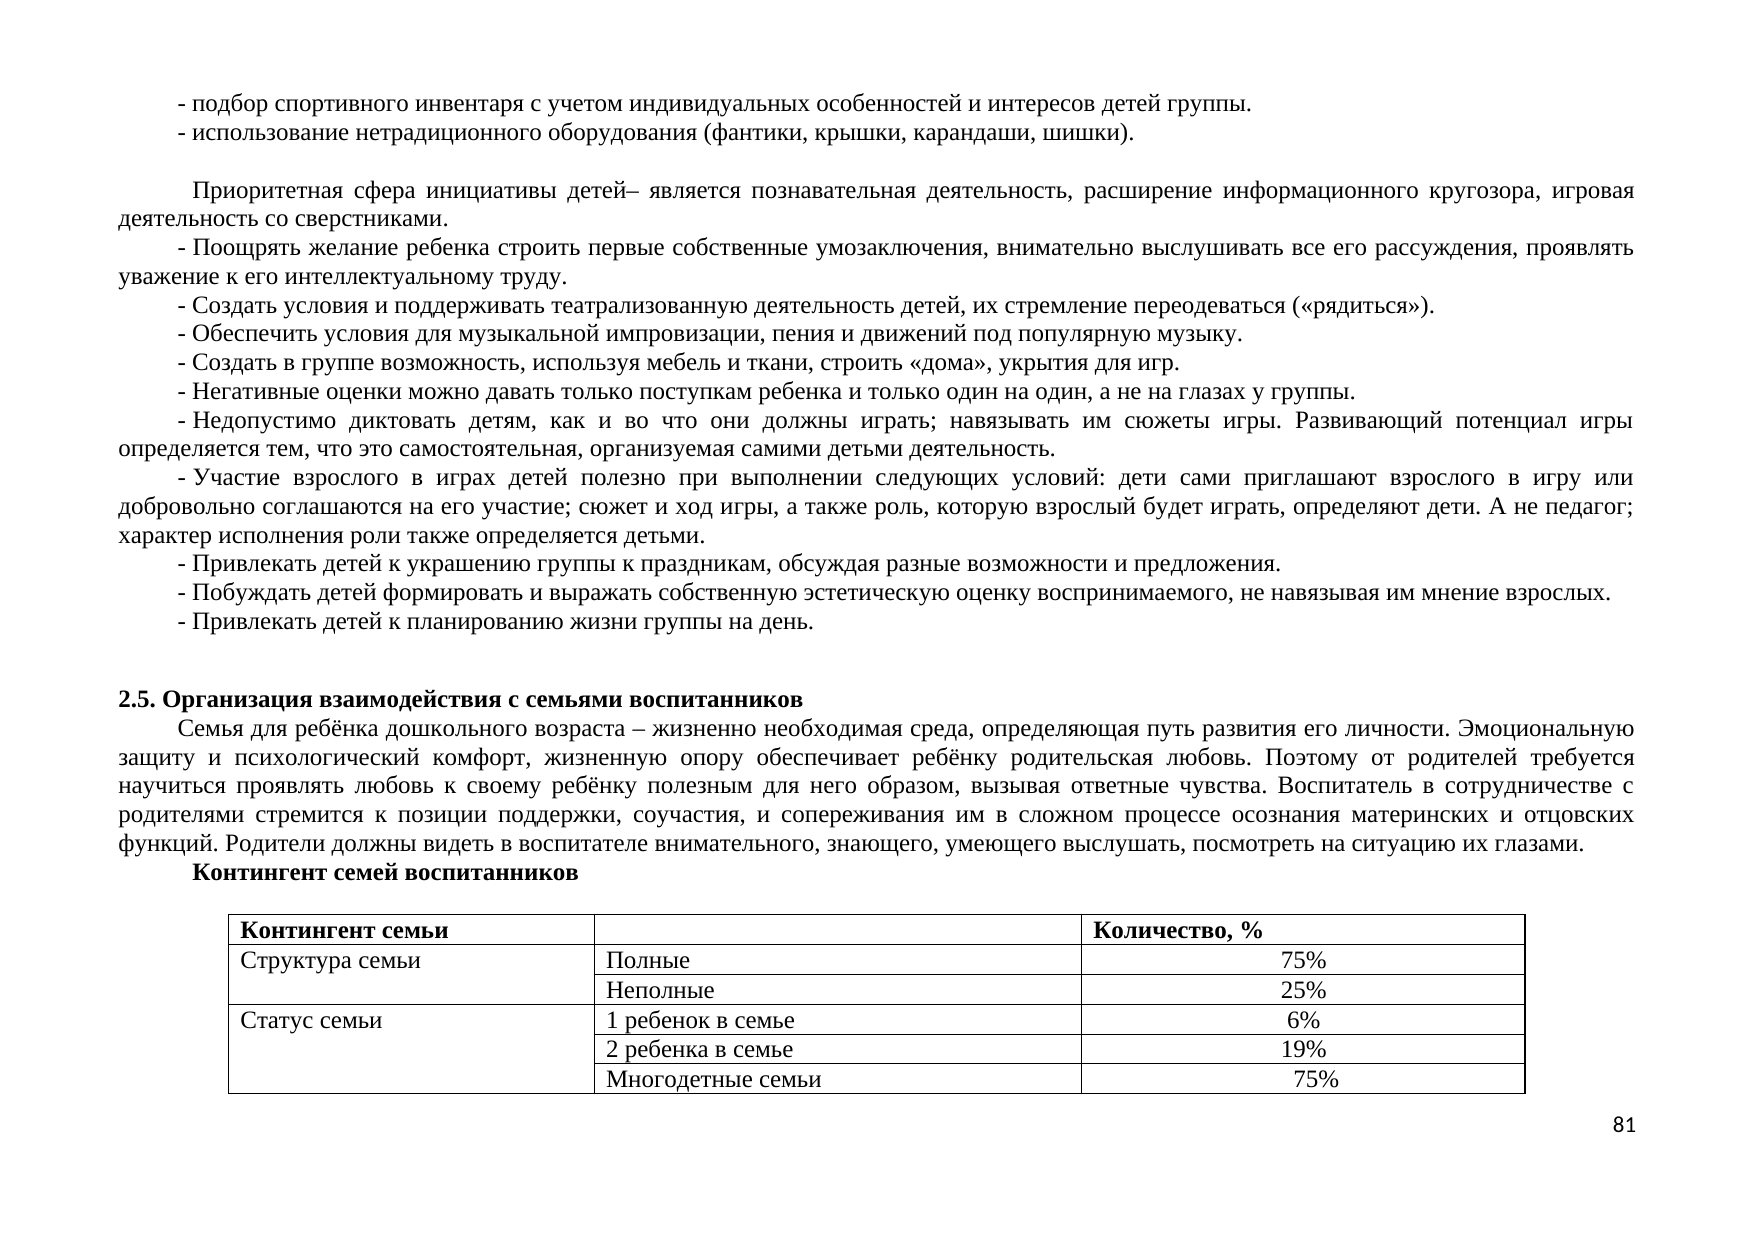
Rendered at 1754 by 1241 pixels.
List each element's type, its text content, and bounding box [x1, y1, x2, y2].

table_cell 75% [1082, 945, 1524, 974]
list Привлекать детей к планированию жизни группы на день. [118, 606, 1636, 635]
table_cell Статус семьи [229, 1005, 594, 1093]
table_cell 6% [1082, 1005, 1524, 1033]
table_cell 25% [1082, 975, 1524, 1004]
table_cell Полные [595, 945, 1081, 974]
list подбор спортивного инвентаря с учетом индивидуальных особенностей и интересов детей группы. [118, 88, 1636, 117]
table_cell 19% [1082, 1035, 1524, 1063]
table_cell 1 ребенок в семье [595, 1005, 1081, 1033]
table_header [595, 915, 1081, 944]
text Контингент семей воспитанников [118, 857, 1636, 886]
table_cell 2 ребенка в семье [595, 1035, 1081, 1063]
table_cell Неполные [595, 975, 1081, 1004]
text Семья для ребёнка дошкольного возраста – жизненно необходимая среда, определяющая путь развития его личности. Эмоциональную защиту и психологический комфорт, жизненную опору обеспечивает ребёнку родительская любовь. Поэтому от родителей требуется научиться проявлять любовь к своему ребёнку полезным для него образом, вызывая ответные чувства. Воспитатель в сотрудничестве с родителями стремится к позиции поддержки, соучастия, и сопереживания им в сложном процессе осознания материнских и отцовских функций. Родители должны видеть в воспитателе внимательного, знающего, умеющего выслушать, посмотреть на ситуацию их глазами. [118, 713, 1636, 857]
table_cell 75% [1082, 1064, 1524, 1093]
list использование нетрадиционного оборудования (фантики, крышки, карандаши, шишки). [118, 117, 1636, 146]
list Создать в группе возможность, используя мебель и ткани, строить «дома», укрытия для игр. [118, 347, 1636, 376]
table_header Контингент семьи [229, 915, 594, 944]
list Создать условия и поддерживать театрализованную деятельность детей, их стремление переодеваться («рядиться»). [118, 290, 1636, 318]
text Приоритетная сфера инициативы детей– является познавательная деятельность, расширение информационного кругозора, игровая деятельность со сверстниками. [118, 175, 1636, 232]
list Обеспечить условия для музыкальной импровизации, пения и движений под популярную музыку. [118, 318, 1636, 347]
list Поощрять желание ребенка строить первые собственные умозаключения, внимательно выслушивать все его рассуждения, проявлять уважение к его интеллектуальному труду. [118, 232, 1636, 290]
table_cell Структура семьи [229, 945, 594, 1004]
list Побуждать детей формировать и выражать собственную эстетическую оценку воспринимаемого, не навязывая им мнение взрослых. [118, 577, 1636, 606]
list Привлекать детей к украшению группы к праздникам, обсуждая разные возможности и предложения. [118, 548, 1636, 577]
table_cell Многодетные семьи [595, 1064, 1081, 1093]
subtitle 2.5. Организация взаимодействия с семьями воспитанников [118, 684, 1636, 713]
list Недопустимо диктовать детям, как и во что они должны играть; навязывать им сюжеты игры. Развивающий потенциал игры определяется тем, что это самостоятельная, организуемая самими детьми деятельность. [118, 405, 1636, 462]
list Негативные оценки можно давать только поступкам ребенка и только один на один, а не на глазах у группы. [118, 376, 1636, 405]
table_header Количество, % [1082, 915, 1524, 944]
list Участие взрослого в играх детей полезно при выполнении следующих условий: дети сами приглашают взрослого в игру или добровольно соглашаются на его участие; сюжет и ход игры, а также роль, которую взрослый будет играть, определяют дети. А не педагог; характер исполнения роли также определяется детьми. [118, 462, 1636, 548]
